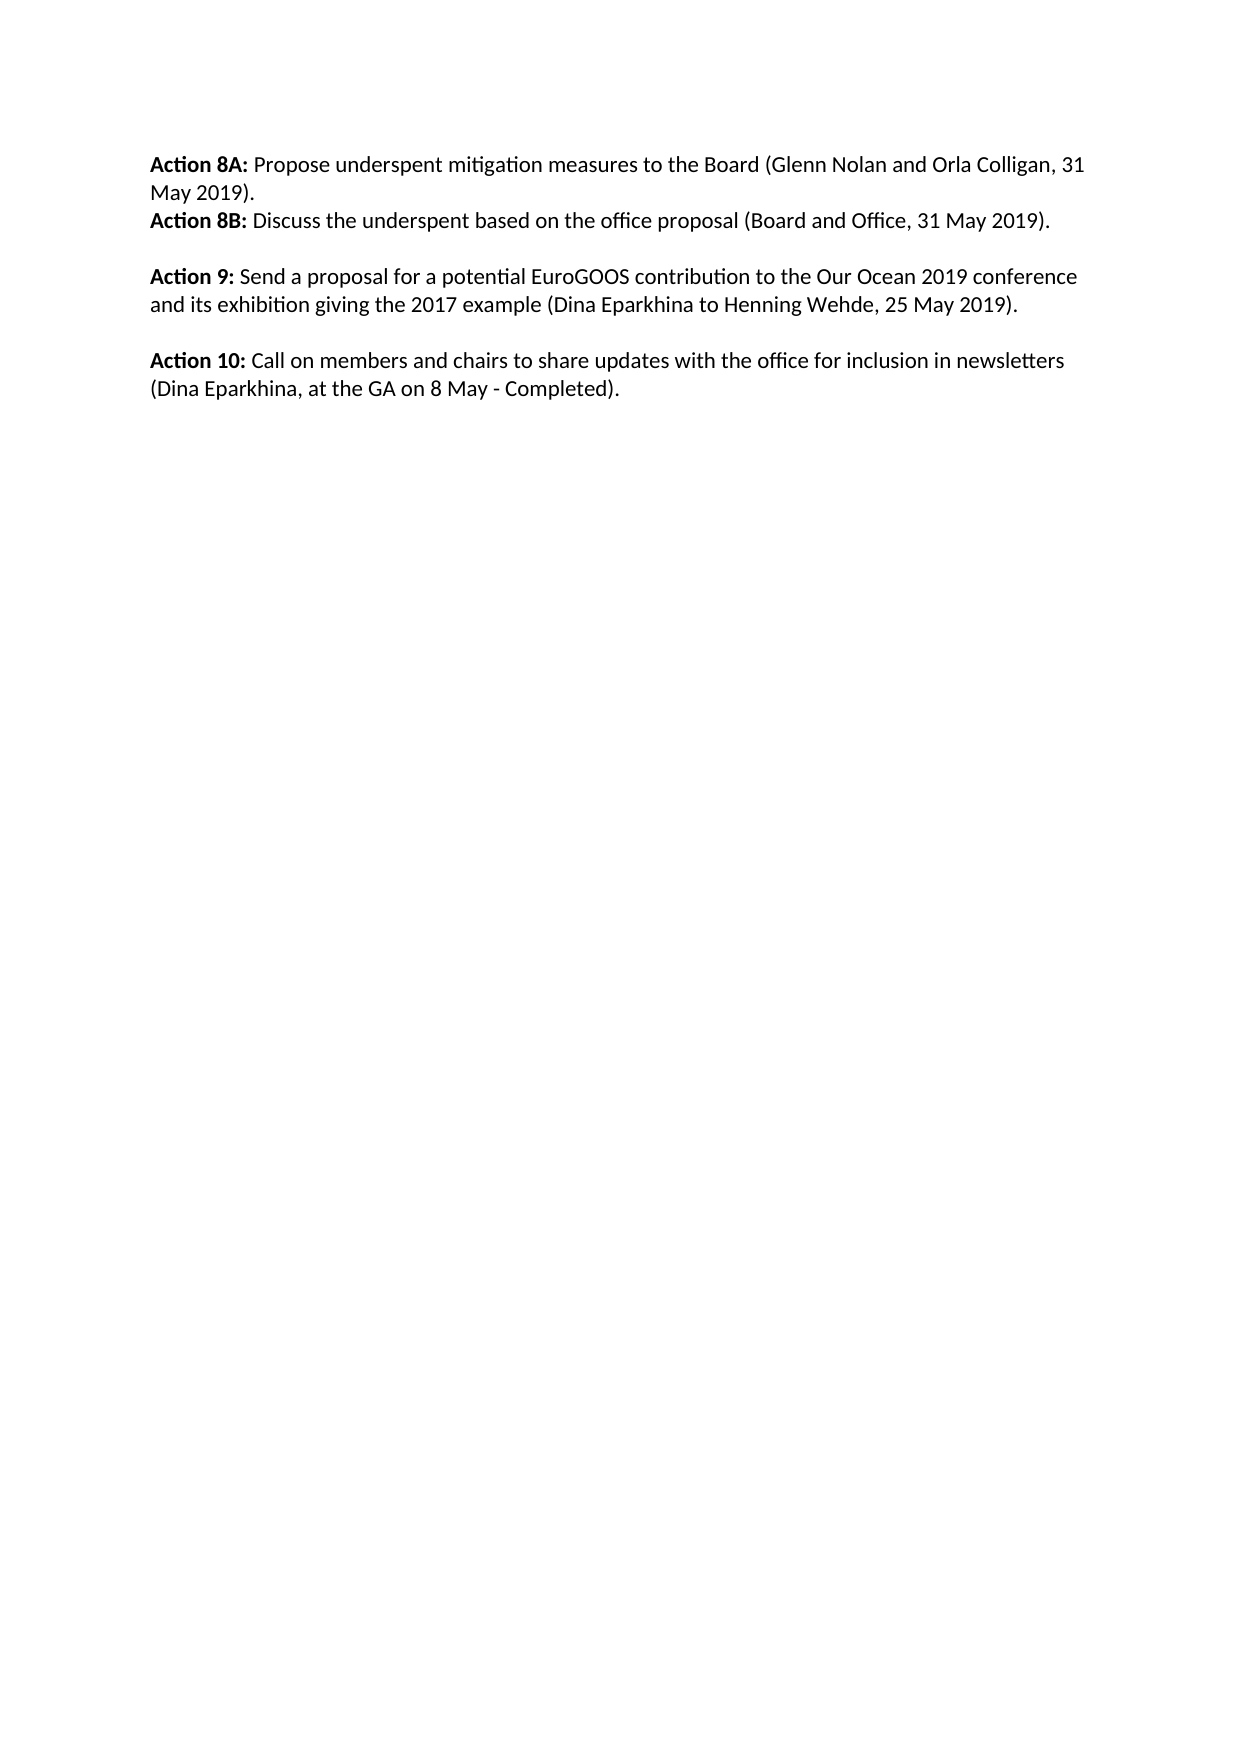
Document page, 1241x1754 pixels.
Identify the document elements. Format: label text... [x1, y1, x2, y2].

text Action 8A: Propose underspent mitigation measures to the Board (Glenn Nolan and Orla Colligan, 31 May 2019). [150, 150, 1090, 206]
text Action 10: Call on members and chairs to share updates with the office for inclusion in newsletters (Dina Eparkhina, at the GA on 8 May - Completed). [150, 346, 1090, 402]
text Action 9: Send a proposal for a potential EuroGOOS contribution to the Our Ocean 2019 conference and its exhibition giving the 2017 example (Dina Eparkhina to Henning Wehde, 25 May 2019). [150, 262, 1090, 318]
text Action 8B: Discuss the underspent based on the office proposal (Board and Office, 31 May 2019). [150, 206, 1090, 234]
